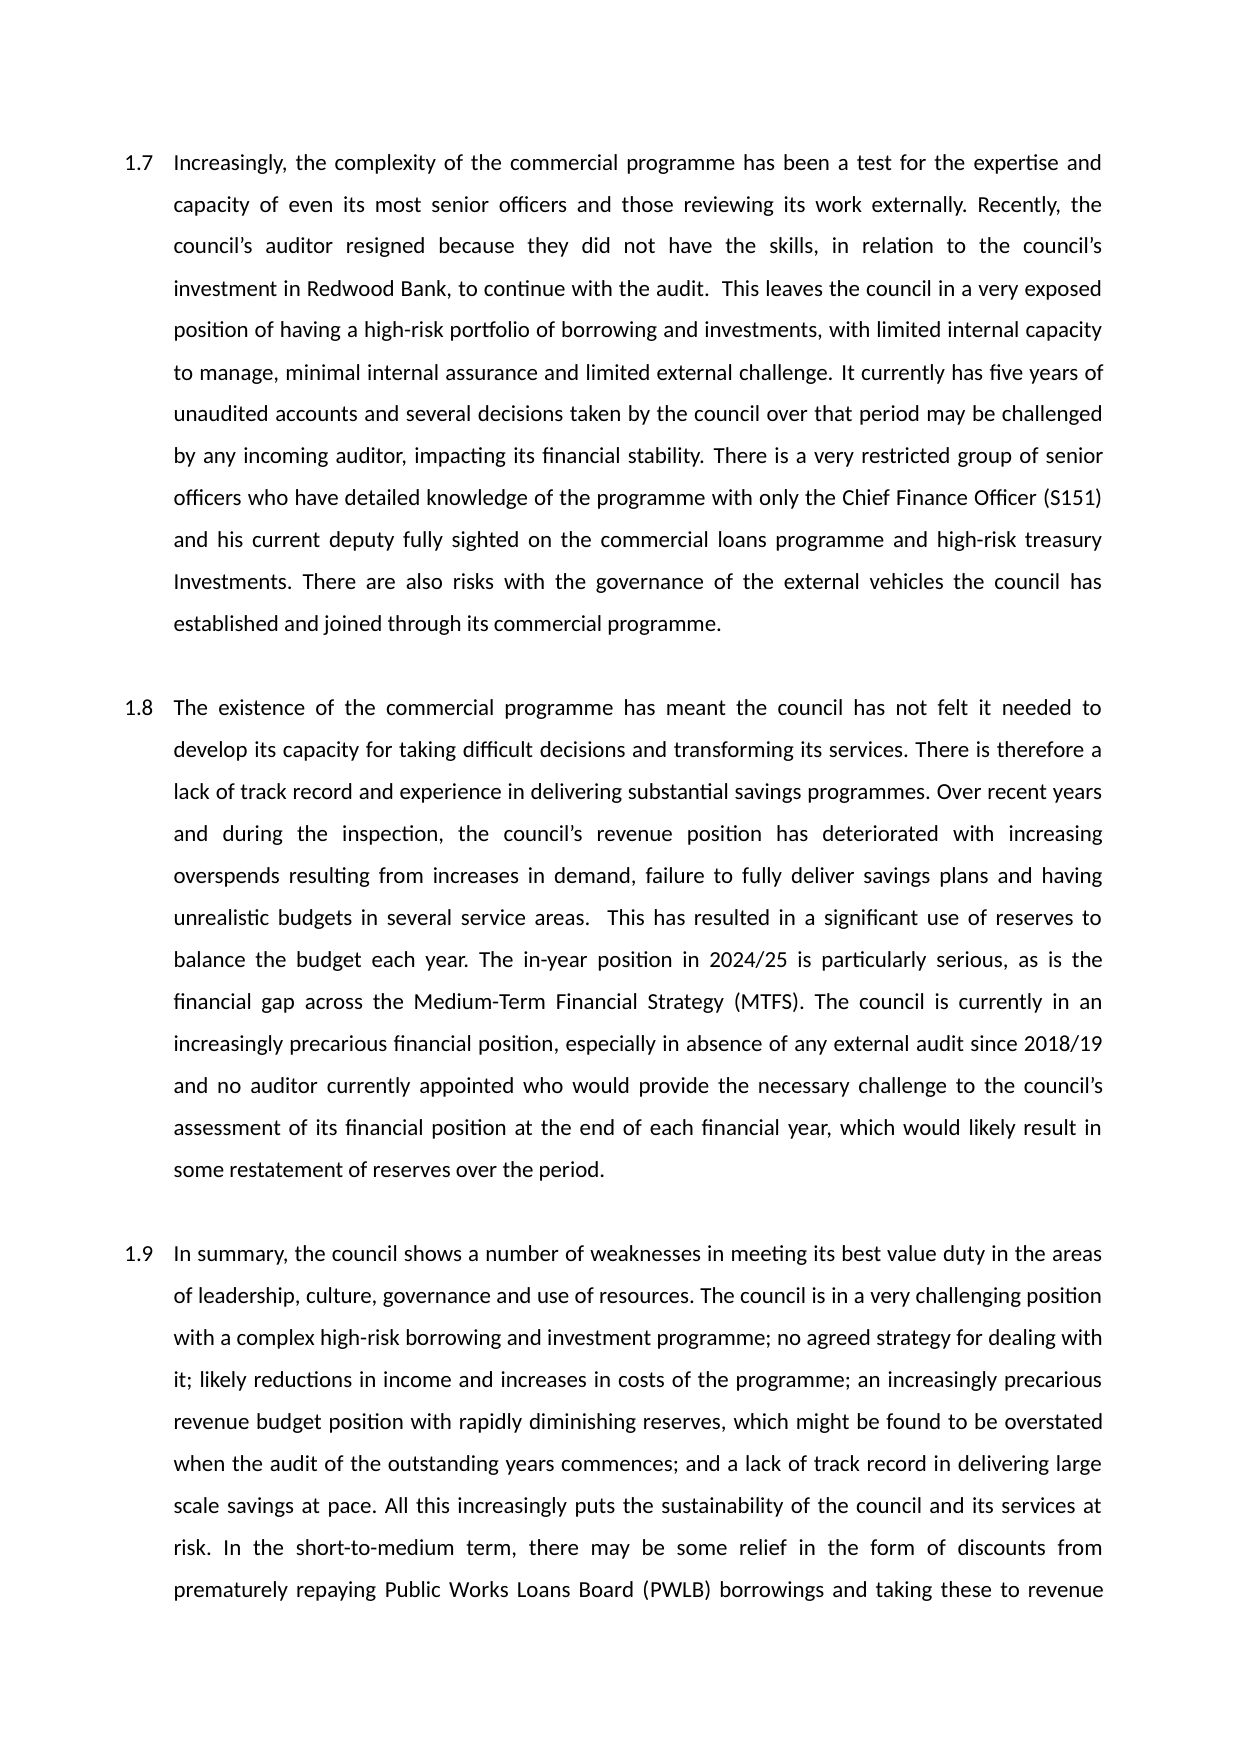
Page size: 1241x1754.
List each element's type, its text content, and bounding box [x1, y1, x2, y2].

list Increasingly, the complexity of the commercial programme has been a test for the expertise and capacity of even its most senior officers and those reviewing its work externally. Recently, the council’s auditor resigned because they did not have the skills, in relation to the council’s investment in Redwood Bank, to continue with the audit. This leaves the council in a very exposed position of having a high-risk portfolio of borrowing and investments, with limited internal capacity to manage, minimal internal assurance and limited external challenge. It currently has five years of unaudited accounts and several decisions taken by the council over that period may be challenged by any incoming auditor, impacting its financial stability. There is a very restricted group of senior officers who have detailed knowledge of the programme with only the Chief Finance Officer (S151) and his current deputy fully sighted on the commercial loans programme and high-risk treasury Investments. There are also risks with the governance of the external vehicles the council has established and joined through its commercial programme. [124, 148, 1104, 637]
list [124, 1239, 1104, 1603]
list The existence of the commercial programme has meant the council has not felt it needed to develop its capacity for taking difficult decisions and transforming its services. There is therefore a lack of track record and experience in delivering substantial savings programmes. Over recent years and during the inspection, the council’s revenue position has deteriorated with increasing overspends resulting from increases in demand, failure to fully deliver savings plans and having unrealistic budgets in several service areas. This has resulted in a significant use of reserves to balance the budget each year. The in-year position in 2024/25 is particularly serious, as is the financial gap across the Medium-Term Financial Strategy (MTFS). The council is currently in an increasingly precarious financial position, especially in absence of any external audit since 2018/19 and no auditor currently appointed who would provide the necessary challenge to the council’s assessment of its financial position at the end of each financial year, which would likely result in some restatement of reserves over the period. [124, 693, 1104, 1183]
